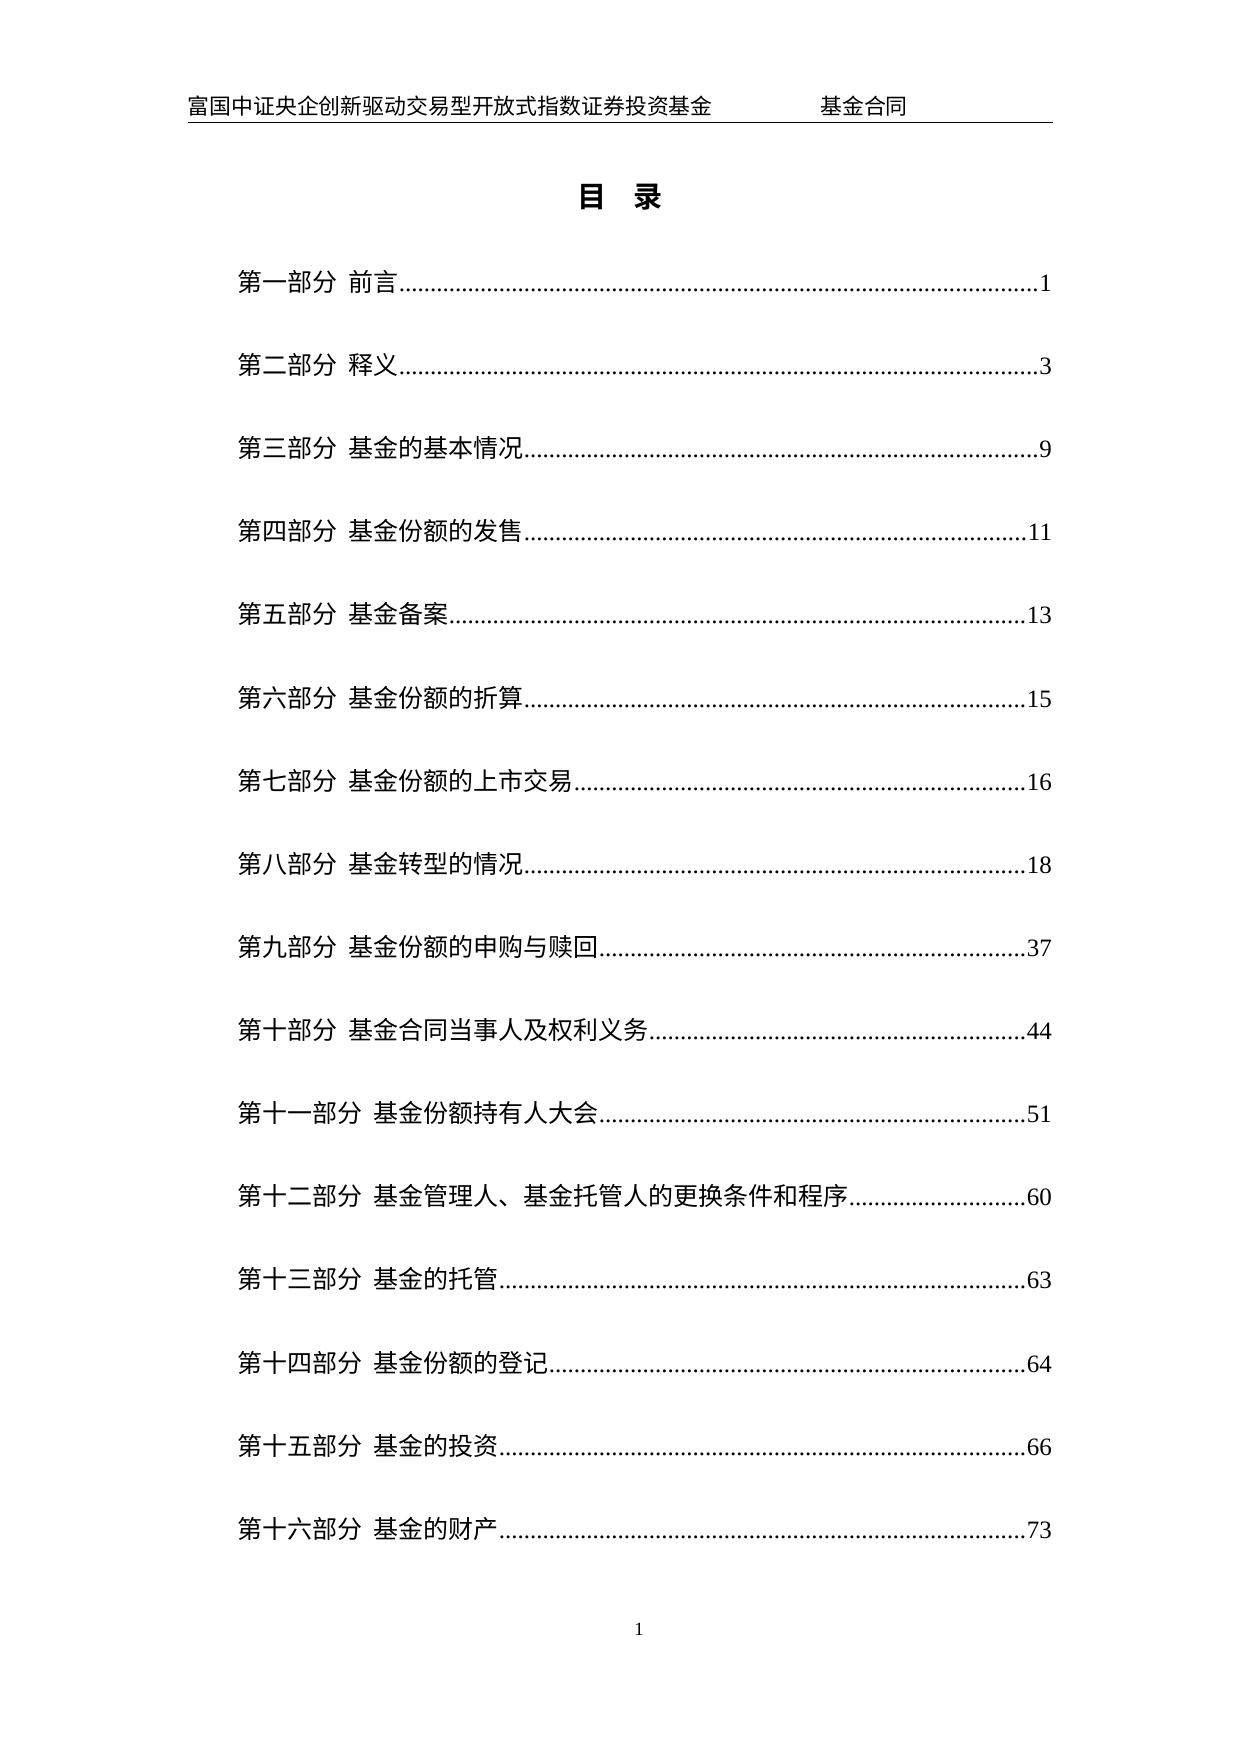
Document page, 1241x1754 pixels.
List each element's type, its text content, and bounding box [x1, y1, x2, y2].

text 第八部分 基金转型的情况 18 [187, 830, 1053, 895]
text 第十四部分 基金份额的登记 64 [187, 1329, 1053, 1394]
text 第九部分 基金份额的申购与赎回 37 [187, 913, 1053, 978]
text 第四部分 基金份额的发售 11 [187, 497, 1053, 562]
text 第七部分 基金份额的上市交易 16 [187, 747, 1053, 812]
text 第一部分 前言 1 [187, 248, 1053, 313]
text 第十二部分 基金管理人、基金托管人的更换条件和程序 60 [187, 1162, 1053, 1227]
text 目 录 [187, 162, 1053, 227]
text 第十三部分 基金的托管 63 [187, 1246, 1053, 1311]
text 第五部分 基金备案 13 [187, 581, 1053, 646]
text 第二部分 释义 3 [187, 331, 1053, 396]
text 第十五部分 基金的投资 66 [187, 1412, 1053, 1477]
text 第十部分 基金合同当事人及权利义务 44 [187, 996, 1053, 1061]
text 第三部分 基金的基本情况 9 [187, 414, 1053, 479]
text 第十六部分 基金的财产 73 [187, 1495, 1053, 1560]
text 第十一部分 基金份额持有人大会 51 [187, 1079, 1053, 1144]
text 第六部分 基金份额的折算 15 [187, 664, 1053, 729]
